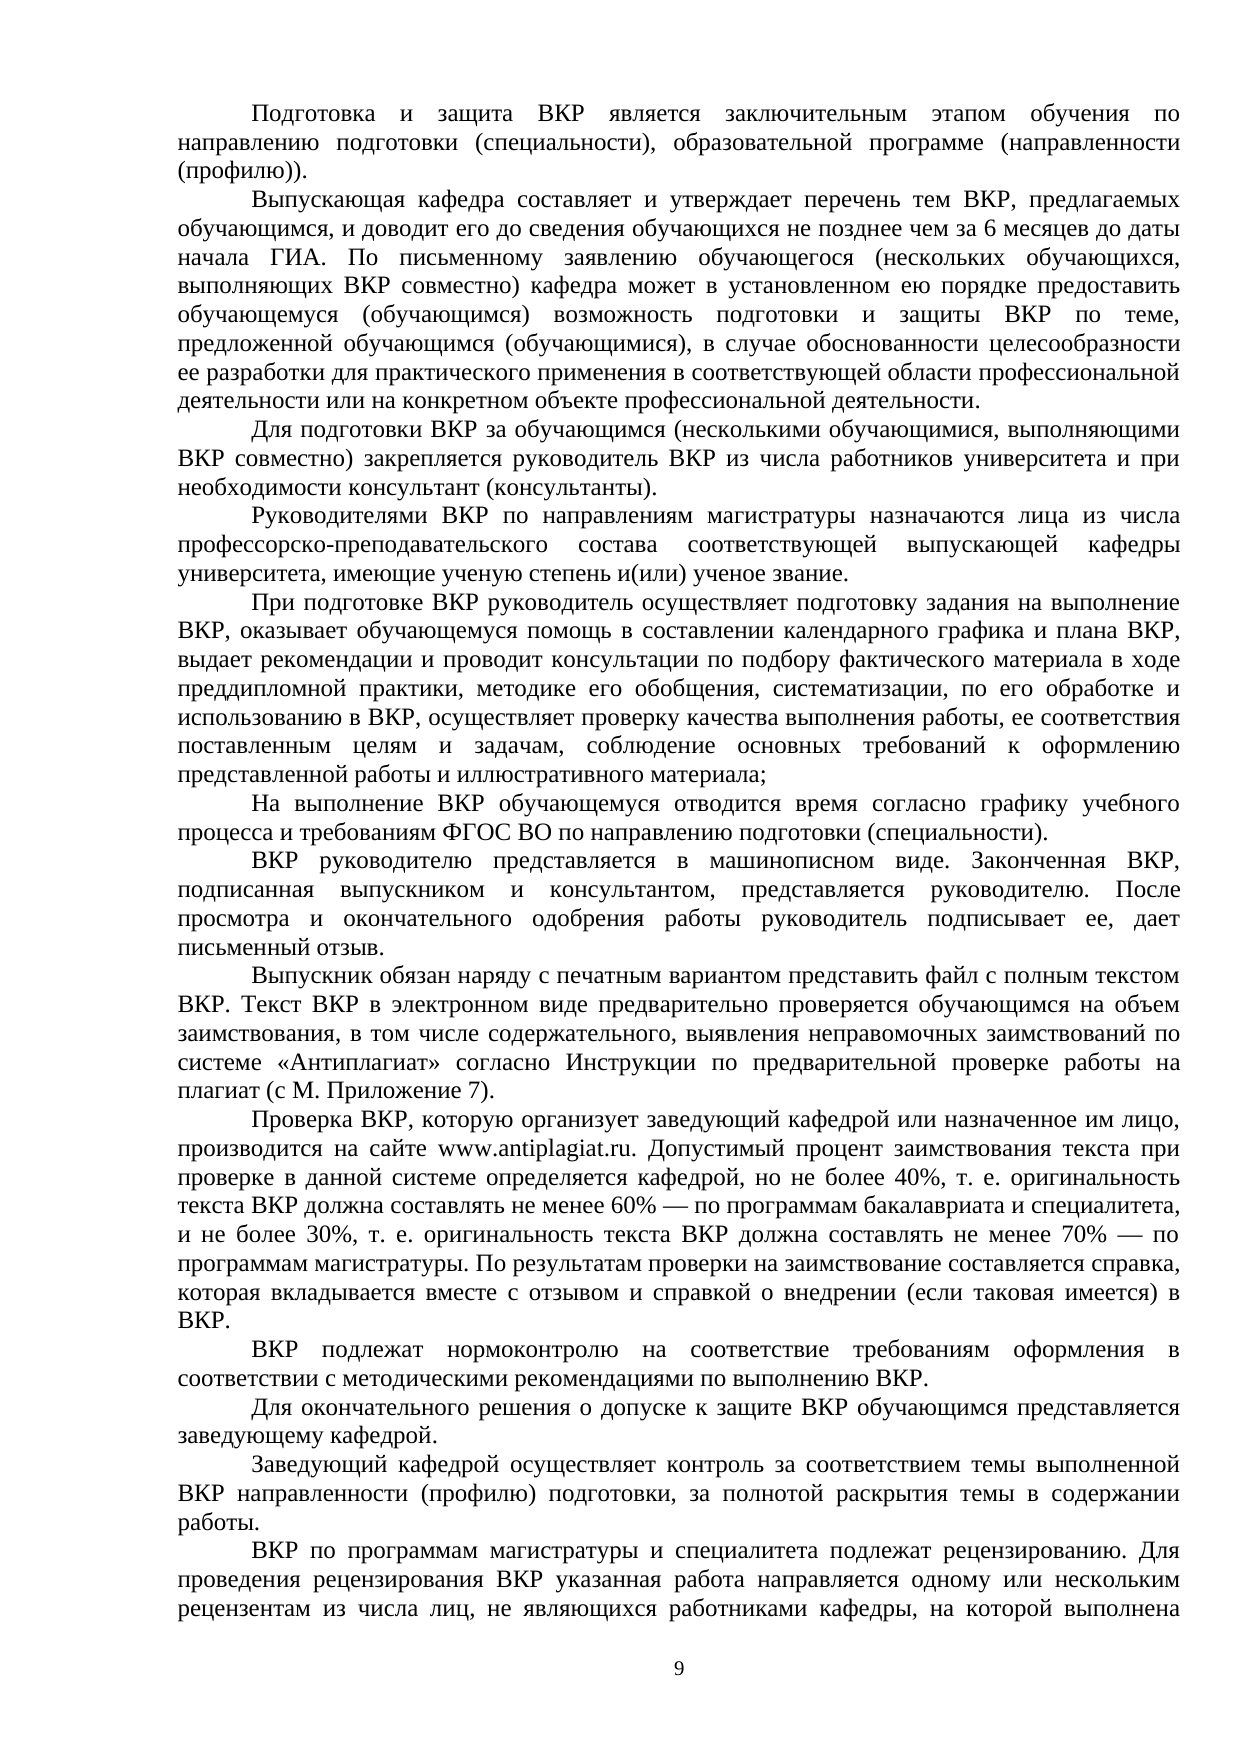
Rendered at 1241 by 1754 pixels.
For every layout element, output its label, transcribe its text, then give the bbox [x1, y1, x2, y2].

text Для подготовки ВКР за обучающимся (несколькими обучающимися, выполняющими ВКР совместно) закрепляется руководитель ВКР из числа работников университета и при необходимости консультант (консультанты). [177, 414, 1181, 500]
text Заведующий кафедрой осуществляет контроль за соответствием темы выполненной ВКР направленности (профилю) подготовки, за полнотой раскрытия темы в содержании работы. [177, 1449, 1181, 1535]
text При подготовке ВКР руководитель осуществляет подготовку задания на выполнение ВКР, оказывает обучающемуся помощь в составлении календарного графика и плана ВКР, выдает рекомендации и проводит консультации по подбору фактического материала в ходе преддипломной практики, методике его обобщения, систематизации, по его обработке и использованию в ВКР, осуществляет проверку качества выполнения работы, ее соответствия поставленным целям и задачам, соблюдение основных требований к оформлению представленной работы и иллюстративного материала; [177, 587, 1181, 788]
text Проверка ВКР, которую организует заведующий кафедрой или назначенное им лицо, производится на сайте www.antiplagiat.ru. Допустимый процент заимствования текста при проверке в данной системе определяется кафедрой, но не более 40%, т. е. оригинальность текста ВКР должна составлять не менее 60% — по программам бакалавриата и специалитета, и не более 30%, т. е. оригинальность текста ВКР должна составлять не менее 70% — по программам магистратуры. По результатам проверки на заимствование составляется справка, которая вкладывается вместе с отзывом и справкой о внедрении (если таковая имеется) в ВКР. [177, 1104, 1181, 1334]
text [177, 1535, 1181, 1622]
text ВКР руководителю представляется в машинописном виде. Законченная ВКР, подписанная выпускником и консультантом, представляется руководителю. После просмотра и окончательного одобрения работы руководитель подписывает ее, дает письменный отзыв. [177, 845, 1181, 960]
text Для окончательного решения о допуске к защите ВКР обучающимся представляется заведующему кафедрой. [177, 1392, 1181, 1449]
text Подготовка и защита ВКР является заключительным этапом обучения по направлению подготовки (специальности), образовательной программе (направленности (профилю)). [177, 98, 1181, 184]
text Выпускающая кафедра составляет и утверждает перечень тем ВКР, предлагаемых обучающимся, и доводит его до сведения обучающихся не позднее чем за 6 месяцев до даты начала ГИА. По письменному заявлению обучающегося (нескольких обучающихся, выполняющих ВКР совместно) кафедра может в установленном ею порядке предоставить обучающемуся (обучающимся) возможность подготовки и защиты ВКР по теме, предложенной обучающимся (обучающимися), в случае обоснованности целесообразности ее разработки для практического применения в соответствующей области профессиональной деятельности или на конкретном объекте профессиональной деятельности. [177, 184, 1181, 414]
text На выполнение ВКР обучающемуся отводится время согласно графику учебного процесса и требованиям ФГОС ВО по направлению подготовки (специальности). [177, 788, 1181, 845]
text Руководителями ВКР по направлениям магистратуры назначаются лица из числа профессорско-преподавательского состава соответствующей выпускающей кафедры университета, имеющие ученую степень и(или) ученое звание. [177, 500, 1181, 587]
text Выпускник обязан наряду с печатным вариантом представить файл с полным текстом ВКР. Текст ВКР в электронном виде предварительно проверяется обучающимся на объем заимствования, в том числе содержательного, выявления неправомочных заимствований по системе «Антиплагиат» согласно Инструкции по предварительной проверке работы на плагиат (с М. Приложение 7). [177, 960, 1181, 1104]
text ВКР подлежат нормоконтролю на соответствие требованиям оформления в соответствии с методическими рекомендациями по выполнению ВКР. [177, 1334, 1181, 1392]
